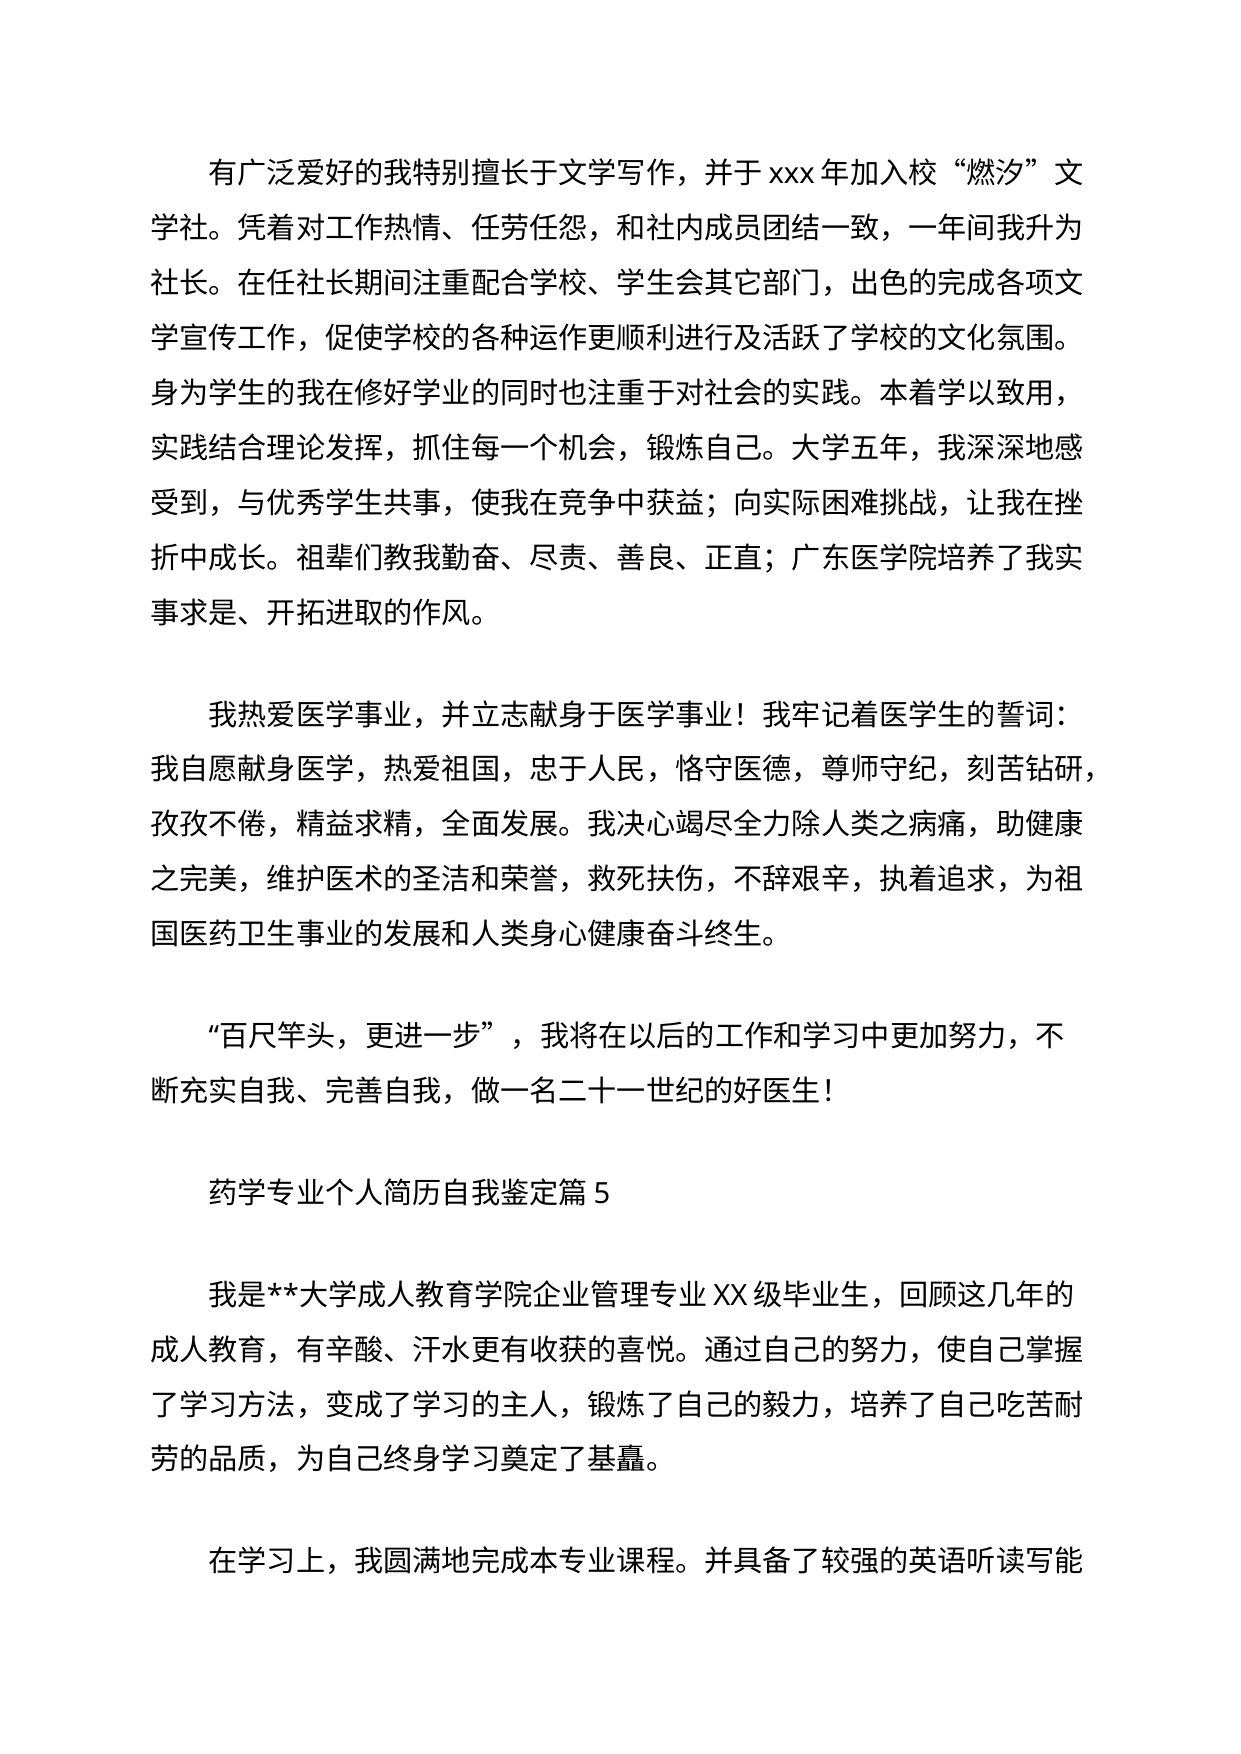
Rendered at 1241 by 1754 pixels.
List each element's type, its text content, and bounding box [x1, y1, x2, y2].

text 我热爱医学事业，并立志献身于医学事业！我牢记着医学生的誓词：我自愿献身医学，热爱祖国，忠于人民，恪守医德，尊师守纪，刻苦钻研，孜孜不倦，精益求精，全面发展。我决心竭尽全力除人类之病痛，助健康之完美，维护医术的圣洁和荣誉，救死扶伤，不辞艰辛，执着追求，为祖国医药卫生事业的发展和人类身心健康奋斗终生。 [150, 691, 1090, 953]
text 我是**大学成人教育学院企业管理专业XX级毕业生，回顾这几年的成人教育，有辛酸、汗水更有收获的喜悦。通过自己的努力，使自己掌握了学习方法，变成了学习的主人，锻炼了自己的毅力，培养了自己吃苦耐劳的品质，为自己终身学习奠定了基矗。 [150, 1271, 1090, 1478]
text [150, 1538, 1090, 1580]
text 有广泛爱好的我特别擅长于文学写作，并于xxx年加入校“燃汐”文学社。凭着对工作热情、任劳任怨，和社内成员团结一致，一年间我升为社长。在任社长期间注重配合学校、学生会其它部门，出色的完成各项文学宣传工作，促使学校的各种运作更顺利进行及活跃了学校的文化氛围。身为学生的我在修好学业的同时也注重于对社会的实践。本着学以致用，实践结合理论发挥，抓住每一个机会，锻炼自己。大学五年，我深深地感受到，与优秀学生共事，使我在竞争中获益；向实际困难挑战，让我在挫折中成长。祖辈们教我勤奋、尽责、善良、正直；广东医学院培养了我实事求是、开拓进取的作风。 [150, 150, 1090, 632]
text 药学专业个人简历自我鉴定篇5 [150, 1169, 1090, 1212]
text “百尺竿头，更进一步”，我将在以后的工作和学习中更加努力，不断充实自我、完善自我，做一名二十一世纪的好医生！ [150, 1012, 1090, 1110]
